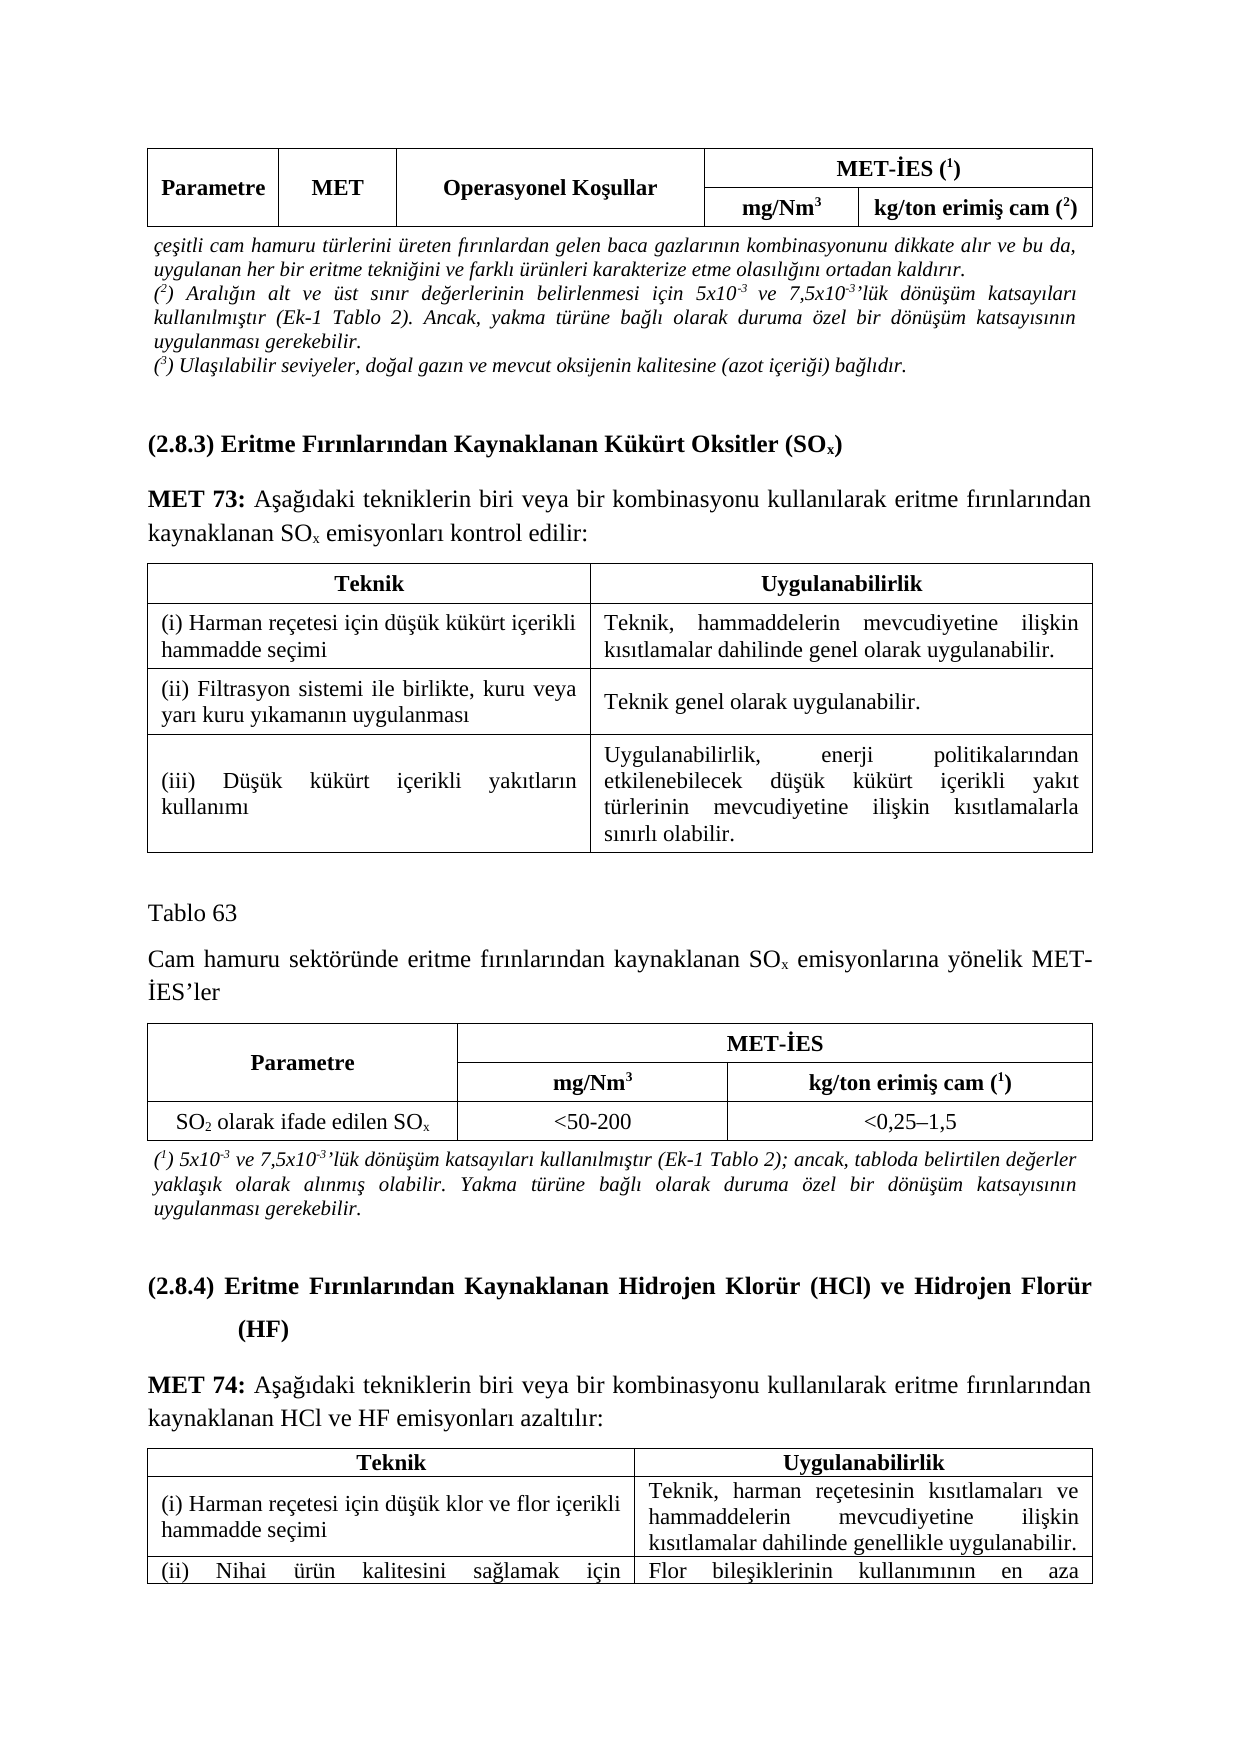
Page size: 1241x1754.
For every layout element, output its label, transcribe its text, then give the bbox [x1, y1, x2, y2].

subtitle (2.8.3) Eritme Fırınlarından Kaynaklanan Kükürt Oksitler (SOx) [148, 429, 1093, 458]
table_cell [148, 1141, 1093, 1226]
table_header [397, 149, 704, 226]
text MET 74: Aşağıdaki tekniklerin biri veya bir kombinasyonu kullanılarak eritme fırınlarından kaynaklanan HCl ve HF emisyonları azaltılır: [148, 1370, 1093, 1432]
text MET 73: Aşağıdaki tekniklerin biri veya bir kombinasyonu kullanılarak eritme fırınlarından kaynaklanan SOx emisyonları kontrol edilir: [148, 484, 1093, 546]
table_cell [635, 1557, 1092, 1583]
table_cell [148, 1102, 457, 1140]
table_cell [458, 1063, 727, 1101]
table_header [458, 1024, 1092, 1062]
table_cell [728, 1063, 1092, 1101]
subtitle (2.8.4) Eritme Fırınlarından Kaynaklanan Hidrojen Klorür (HCl) ve Hidrojen Florür (HF) [148, 1271, 1093, 1343]
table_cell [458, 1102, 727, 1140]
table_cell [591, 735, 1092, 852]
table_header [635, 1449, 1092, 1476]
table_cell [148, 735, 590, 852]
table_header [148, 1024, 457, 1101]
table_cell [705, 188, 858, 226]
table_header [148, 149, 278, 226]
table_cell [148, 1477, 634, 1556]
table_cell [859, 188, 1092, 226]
text Tablo 63 [148, 898, 1093, 927]
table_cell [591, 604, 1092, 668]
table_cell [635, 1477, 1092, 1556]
text Cam hamuru sektöründe eritme fırınlarından kaynaklanan SOx emisyonlarına yönelik MET-İES’ler [148, 944, 1093, 1006]
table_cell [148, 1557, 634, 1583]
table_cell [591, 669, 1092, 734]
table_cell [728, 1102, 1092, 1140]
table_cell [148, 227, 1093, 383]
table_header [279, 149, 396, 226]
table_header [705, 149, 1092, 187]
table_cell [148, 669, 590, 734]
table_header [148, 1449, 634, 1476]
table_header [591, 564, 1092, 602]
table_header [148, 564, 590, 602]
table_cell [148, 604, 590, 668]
